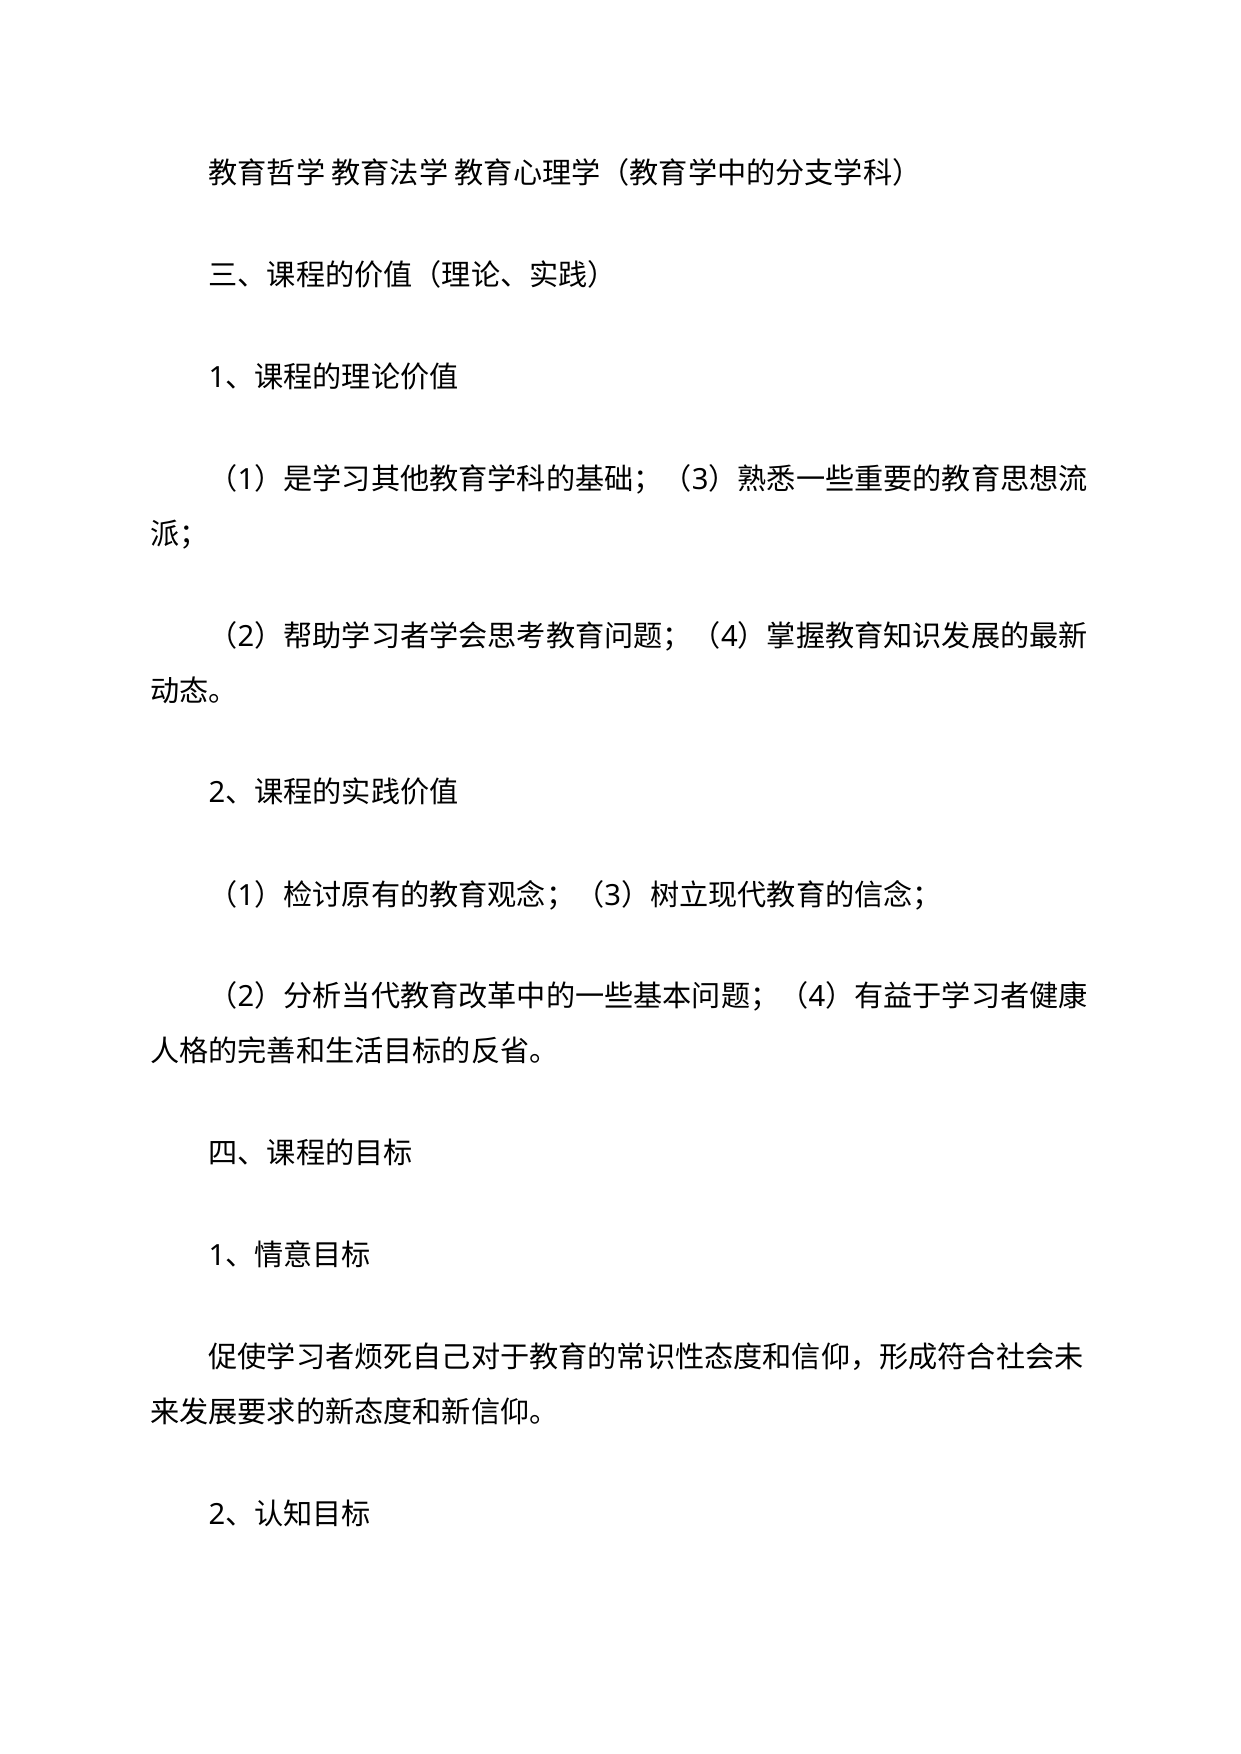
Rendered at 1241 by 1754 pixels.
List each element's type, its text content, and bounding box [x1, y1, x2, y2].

text 1、情意目标 [150, 1232, 1090, 1274]
text （2）分析当代教育改革中的一些基本问题；（4）有益于学习者健康人格的完善和生活目标的反省。 [150, 973, 1090, 1070]
text （1）检讨原有的教育观念；（3）树立现代教育的信念； [150, 871, 1090, 913]
text 2、认知目标 [150, 1490, 1090, 1533]
text 2、课程的实践价值 [150, 769, 1090, 811]
text 1、课程的理论价值 [150, 353, 1090, 396]
text 四、课程的目标 [150, 1130, 1090, 1172]
text 三、课程的价值（理论、实践） [150, 252, 1090, 294]
text 教育哲学 教育法学 教育心理学（教育学中的分支学科） [150, 150, 1090, 192]
text （1）是学习其他教育学科的基础；（3）熟悉一些重要的教育思想流派； [150, 456, 1090, 553]
text 促使学习者烦死自己对于教育的常识性态度和信仰，形成符合社会未来发展要求的新态度和新信仰。 [150, 1333, 1090, 1431]
text （2）帮助学习者学会思考教育问题；（4）掌握教育知识发展的最新动态。 [150, 612, 1090, 709]
